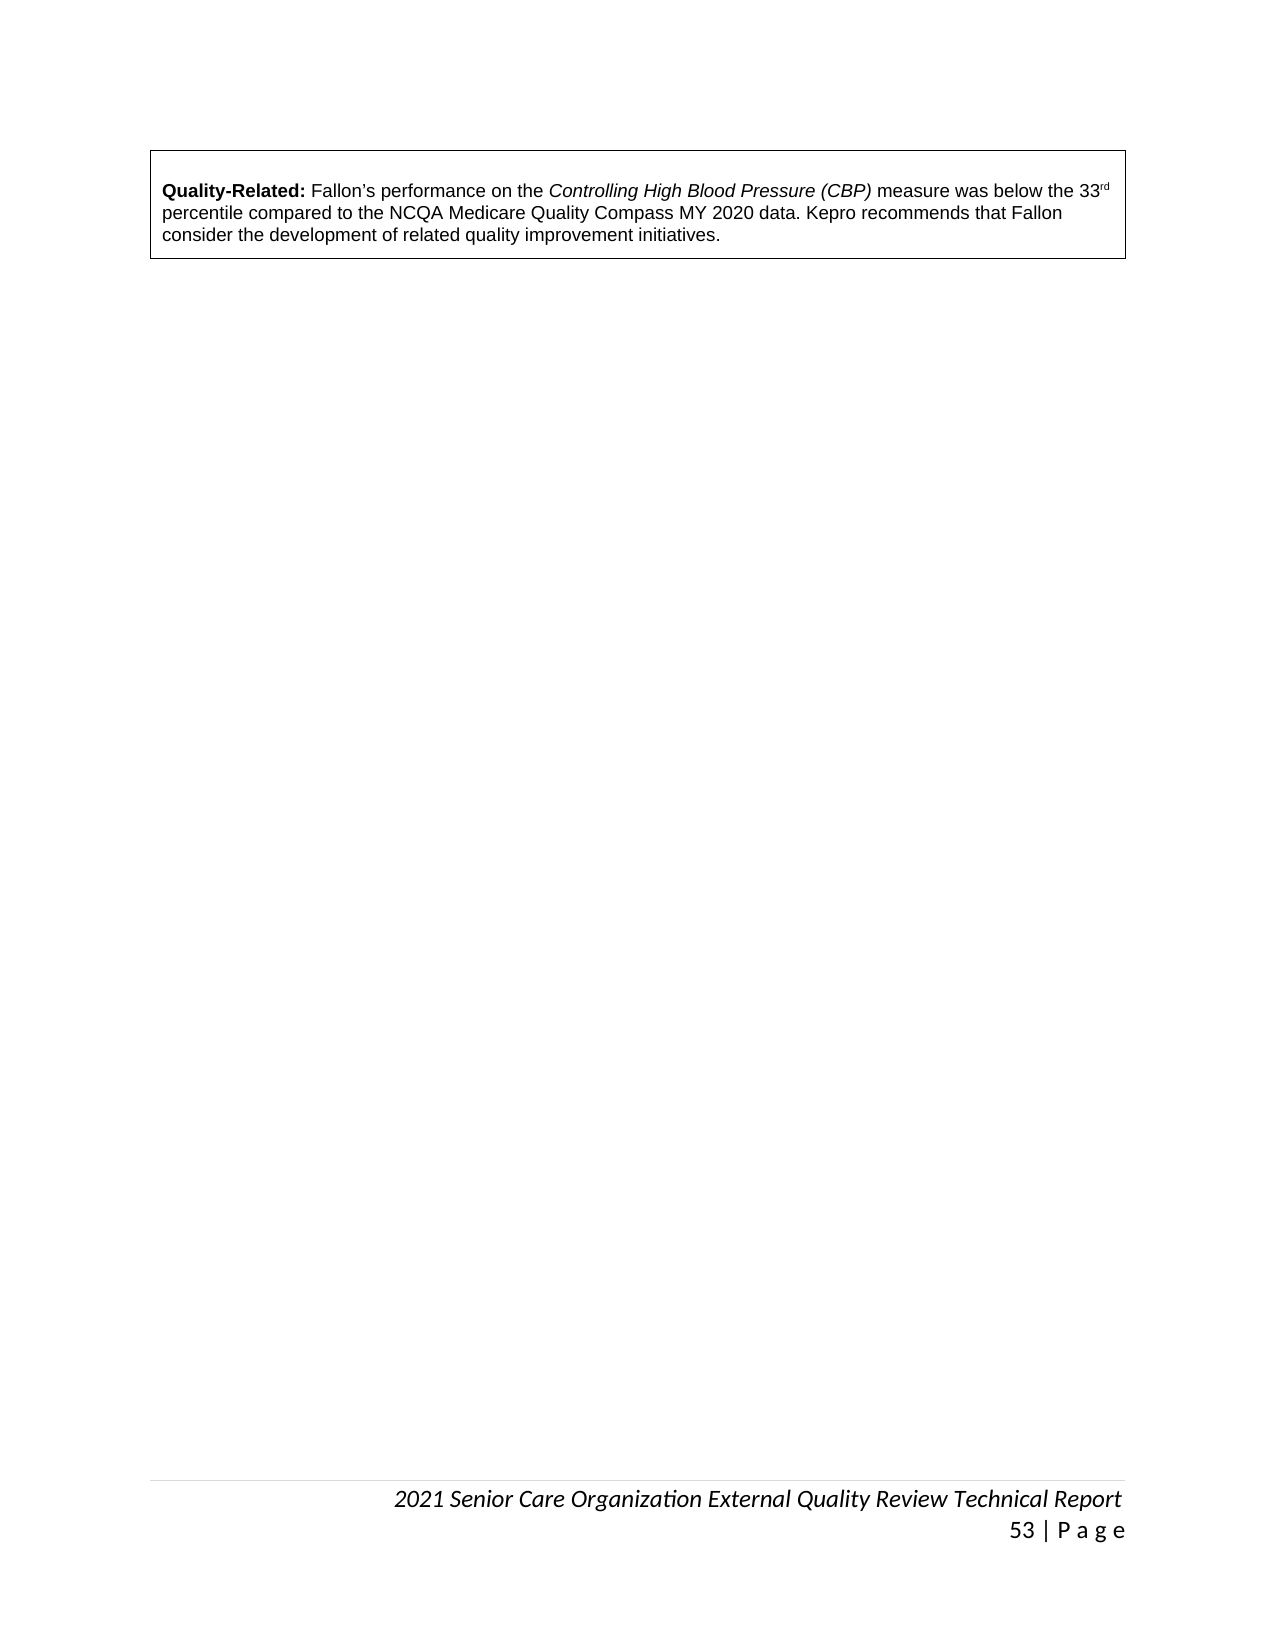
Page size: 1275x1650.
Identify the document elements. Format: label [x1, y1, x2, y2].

table_cell [151, 151, 1125, 257]
